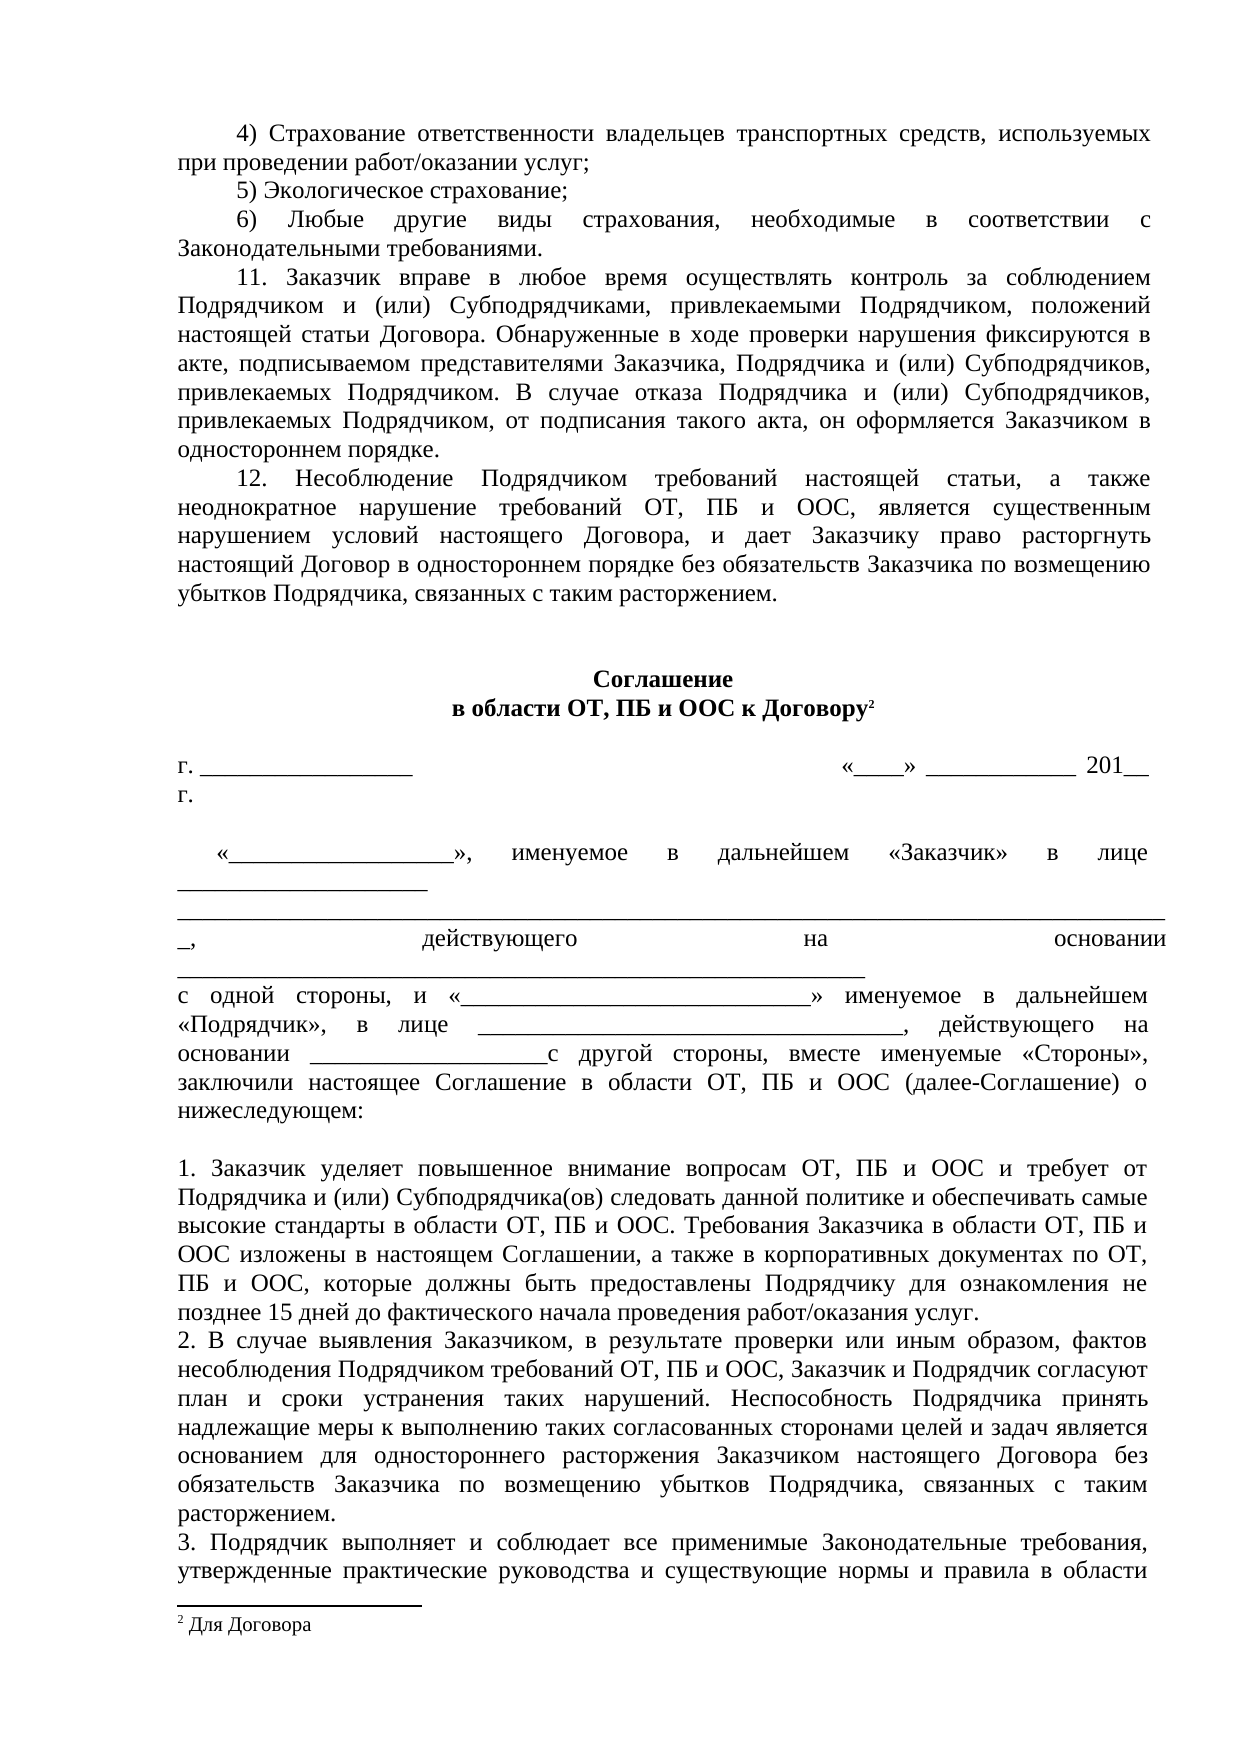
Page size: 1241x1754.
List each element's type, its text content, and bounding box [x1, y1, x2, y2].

text 1. Заказчик уделяет повышенное внимание вопросам ОТ, ПБ и ООС и требует от Подрядчика и (или) Субподрядчика(ов) следовать данной политике и обеспечивать самые высокие стандарты в области ОТ, ПБ и ООС. Требования Заказчика в области ОТ, ПБ и ООС изложены в настоящем Соглашении, а также в корпоративных документах по ОТ, ПБ и ООС, которые должны быть предоставлены Подрядчику для ознакомления не позднее 15 дней до фактического начала проведения работ/оказания услуг. [177, 1153, 1149, 1326]
text 5) Экологическое страхование; [177, 176, 1152, 204]
text 6) Любые другие виды страхования, необходимые в соответствии с Законодательными требованиями. [177, 204, 1152, 262]
text 4) Страхование ответственности владельцев транспортных средств, используемых при проведении работ/оказании услуг; [177, 118, 1152, 176]
text 12. Несоблюдение Подрядчиком требований настоящей статьи, а также неоднократное нарушение требований ОТ, ПБ и ООС, является существенным нарушением условий настоящего Договора, и дает Заказчику право расторгнуть настоящий Договор в одностороннем порядке без обязательств Заказчика по возмещению убытков Подрядчика, связанных с таким расторжением. [177, 463, 1152, 607]
text в области ОТ, ПБ и ООС к Договору [177, 693, 1149, 722]
text «__________________», именуемое в дальнейшем «Заказчик» в лице ____________________ [177, 837, 1149, 894]
text г. _________________ «____» ____________ 201__ г. [177, 751, 1149, 808]
text 2. В случае выявления Заказчиком, в результате проверки или иным образом, фактов несоблюдения Подрядчиком требований ОТ, ПБ и ООС, Заказчик и Подрядчик согласуют план и сроки устранения таких нарушений. Неспособность Подрядчика принять надлежащие меры к выполнению таких согласованных сторонами целей и задач является основанием для одностороннего расторжения Заказчиком настоящего Договора без обязательств Заказчика по возмещению убытков Подрядчика, связанных с таким расторжением. [177, 1326, 1149, 1527]
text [177, 1527, 1149, 1584]
text ________________________________________________________________________________, действующего на основании _______________________________________________________ [177, 894, 1167, 981]
text Соглашение [177, 664, 1149, 693]
text 11. Заказчик вправе в любое время осуществлять контроль за соблюдением Подрядчиком и (или) Субподрядчиками, привлекаемыми Подрядчиком, положений настоящей статьи Договора. Обнаруженные в ходе проверки нарушения фиксируются в акте, подписываемом представителями Заказчика, Подрядчика и (или) Субподрядчиков, привлекаемых Подрядчиком. В случае отказа Подрядчика и (или) Субподрядчиков, привлекаемых Подрядчиком, от подписания такого акта, он оформляется Заказчиком в одностороннем порядке. [177, 262, 1152, 463]
text с одной стороны, и «____________________________» именуемое в дальнейшем «Подрядчик», в лице __________________________________, действующего на основании ___________________с другой стороны, вместе именуемые «Стороны», заключили настоящее Соглашение в области ОТ, ПБ и ООС (далее-Соглашение) о нижеследующем: [177, 981, 1149, 1124]
